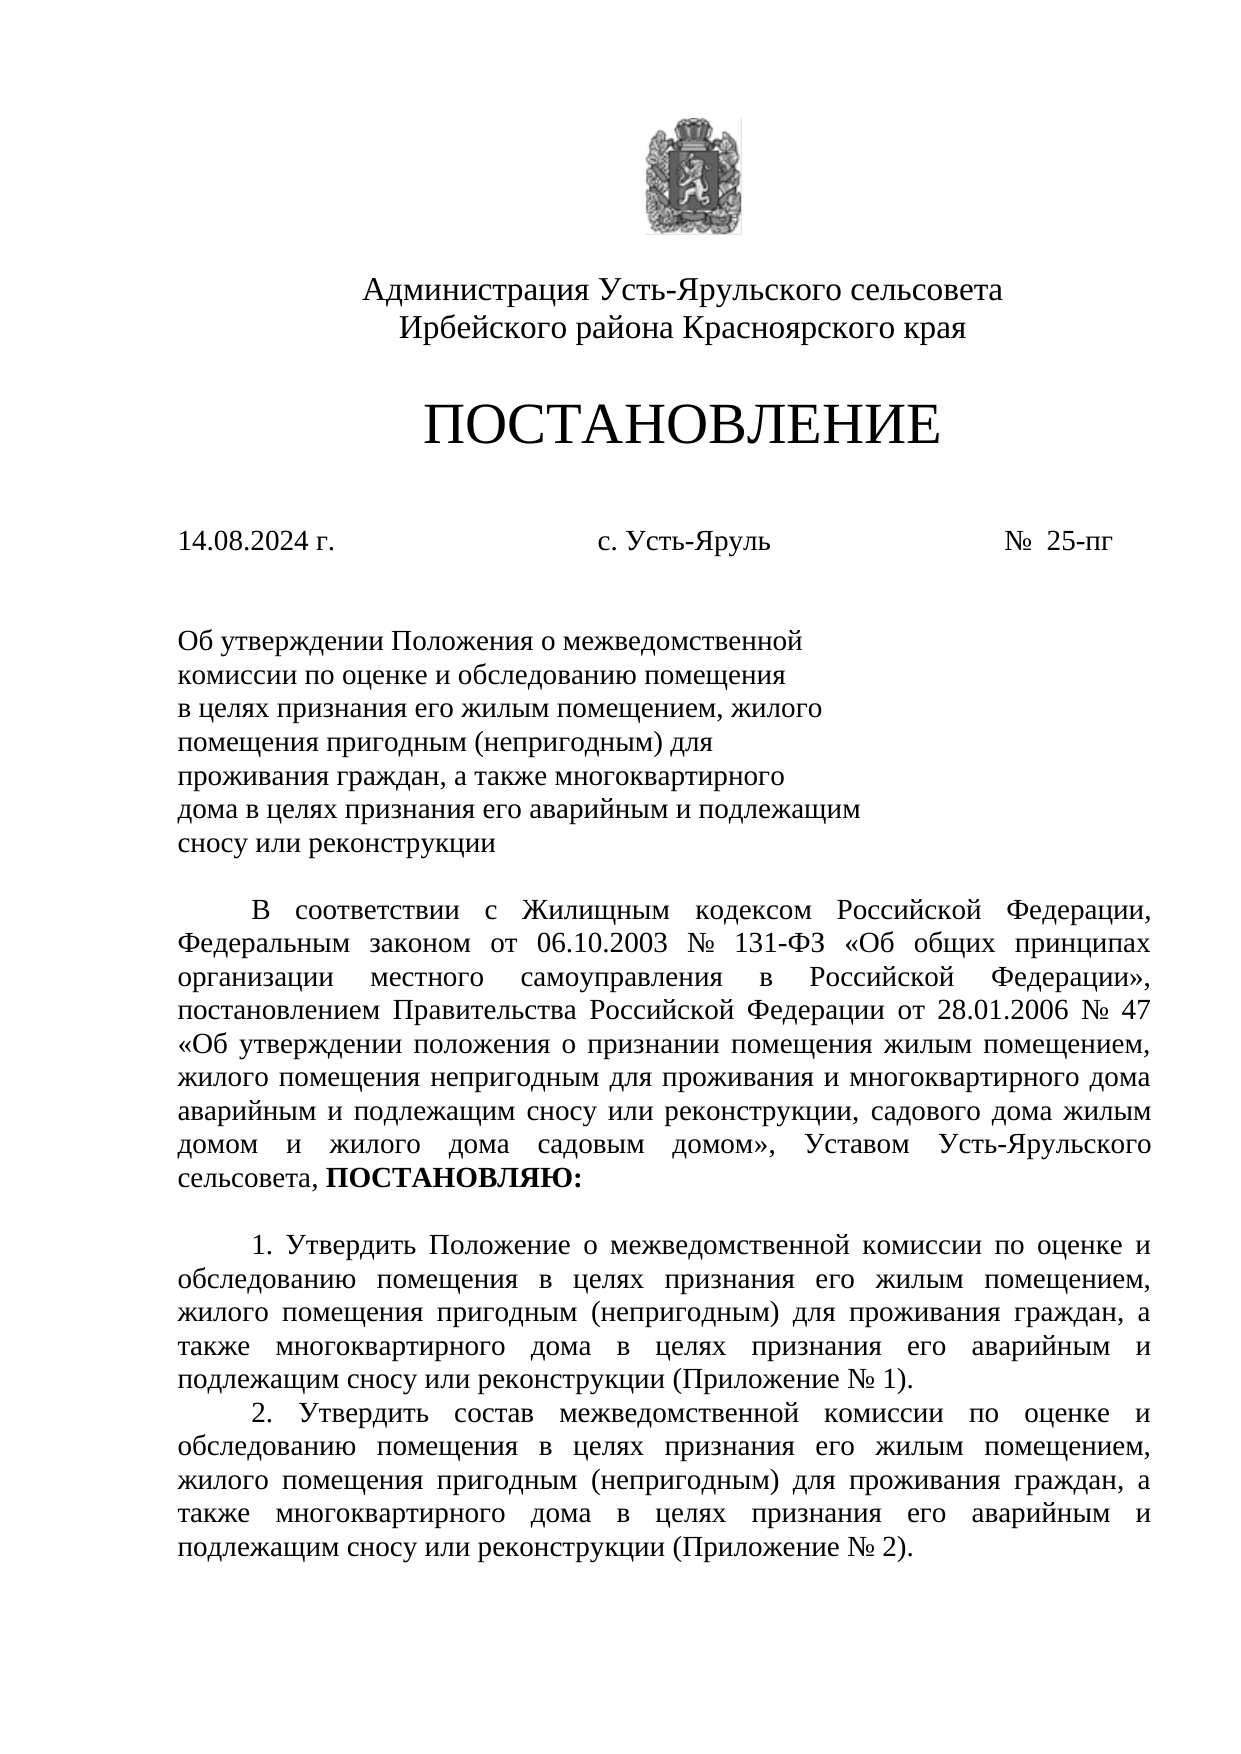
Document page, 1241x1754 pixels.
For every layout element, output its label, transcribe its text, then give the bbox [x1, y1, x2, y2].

title проживания граждан, а также многоквартирного [177, 758, 1152, 791]
title в целях признания его жилым помещением, жилого [177, 691, 1152, 724]
title помещения пригодным (непригодным) для [177, 724, 1152, 758]
title комиссии по оценке и обследованию помещения [177, 657, 1152, 691]
text 2. Утвердить состав межведомственной комиссии по оценке и обследованию помещения в целях признания его жилым помещением, жилого помещения пригодным (непригодным) для проживания граждан, а также многоквартирного дома в целях признания его аварийным и подлежащим сносу или реконструкции (Приложение № 2). [177, 1395, 1152, 1563]
text 14.08.2024 г. с. Усть-Яруль № 25-пг [177, 523, 1152, 556]
table_header Администрация Усть-Ярульского сельсовета Ирбейского района Красноярского края [177, 269, 1188, 346]
table_cell ПОСТАНОВЛЕНИЕ [177, 346, 1188, 456]
title Об утверждении Положения о межведомственной [177, 623, 1152, 657]
picture [645, 118, 743, 236]
text 1. Утвердить Положение о межведомственной комиссии по оценке и обследованию помещения в целях признания его жилым помещением, жилого помещения пригодным (непригодным) для проживания граждан, а также многоквартирного дома в целях признания его аварийным и подлежащим сносу или реконструкции (Приложение № 1). [177, 1227, 1152, 1395]
title дома в целях признания его аварийным и подлежащим [177, 791, 1152, 825]
title сносу или реконструкции [177, 825, 1152, 858]
title В соответствии с Жилищным кодексом Российской Федерации, Федеральным законом от 06.10.2003 № 131-ФЗ «Об общих принципах организации местного самоуправления в Российской Федерации», постановлением Правительства Российской Федерации от 28.01.2006 № 47 «Об утверждении положения о признании помещения жилым помещением, жилого помещения непригодным для проживания и многоквартирного дома аварийным и подлежащим сносу или реконструкции, садового дома жилым домом и жилого дома садовым домом», Уставом Усть-Ярульского сельсовета, ПОСТАНОВЛЯЮ: [177, 892, 1152, 1194]
